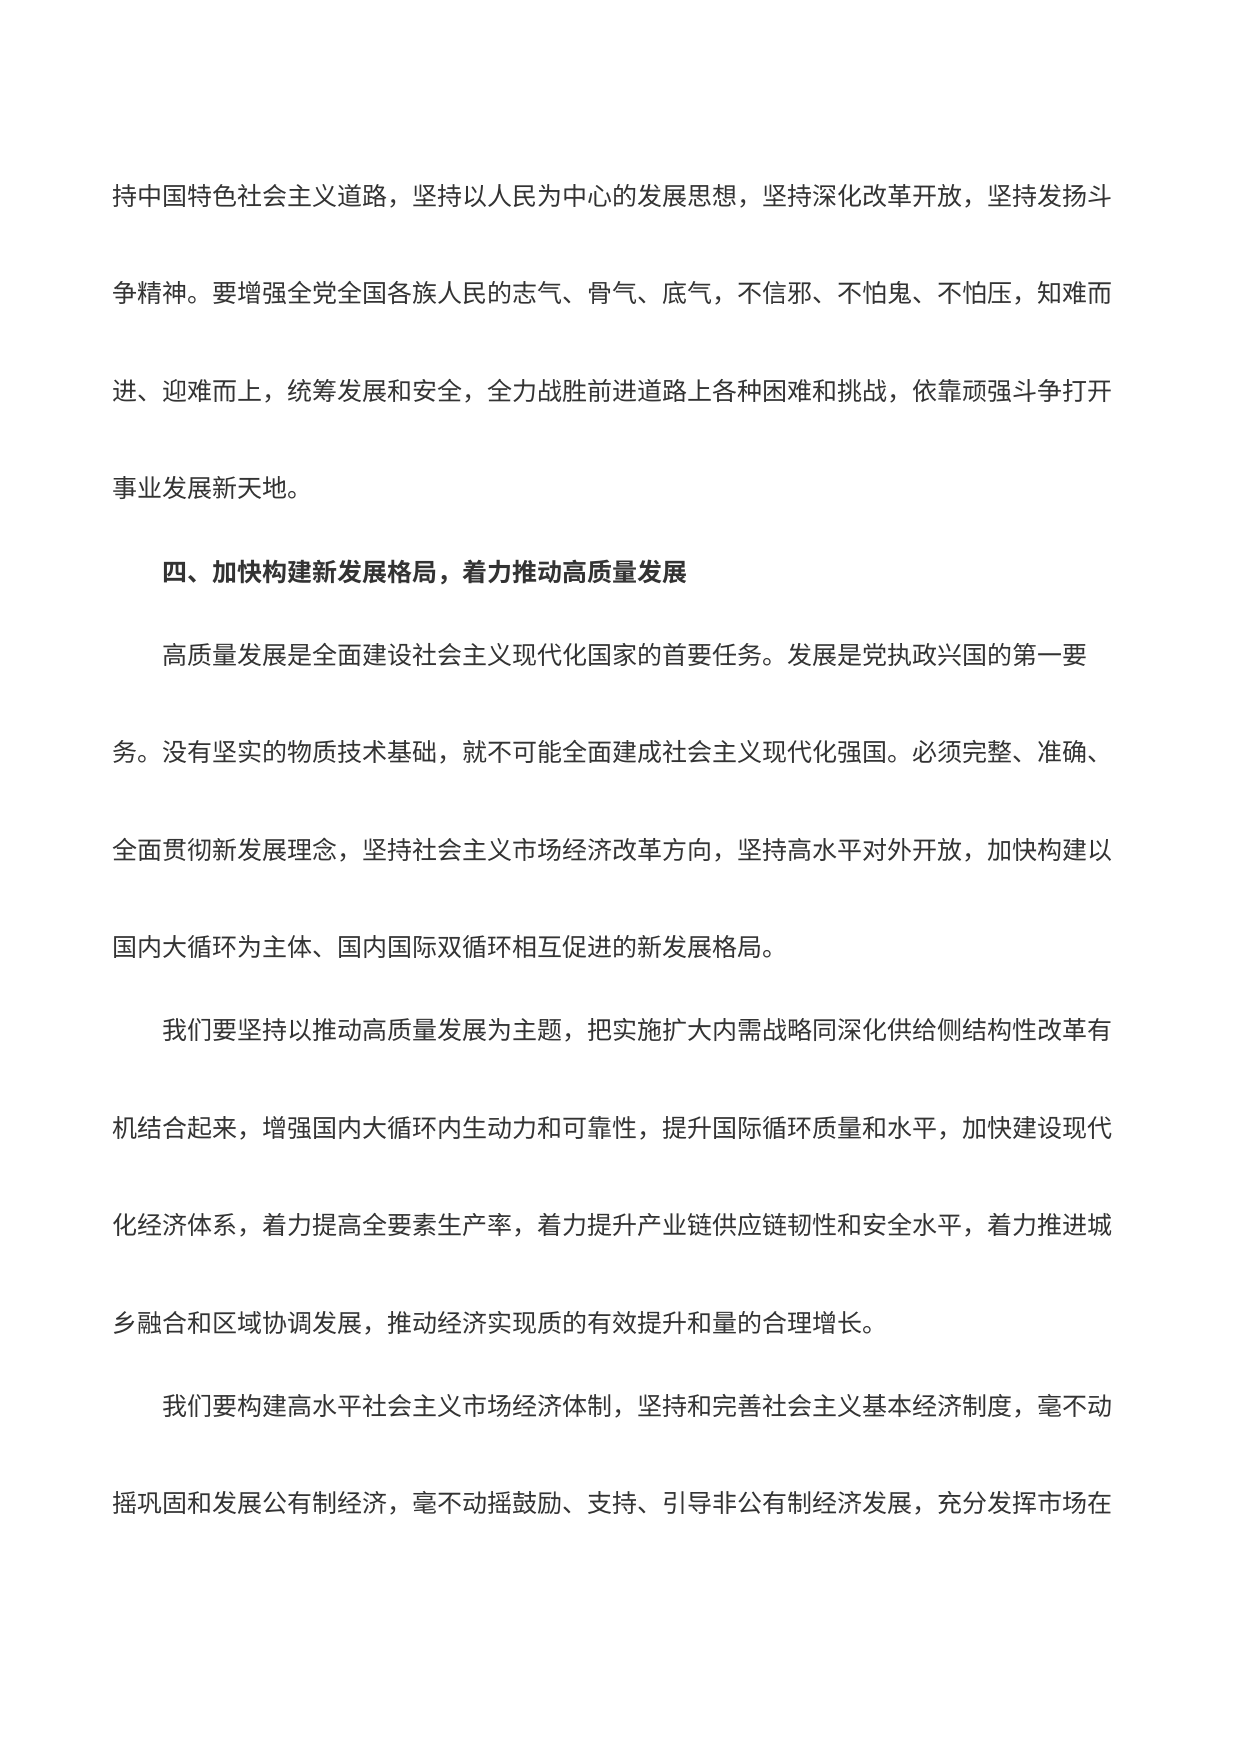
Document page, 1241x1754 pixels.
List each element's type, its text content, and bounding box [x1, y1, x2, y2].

list 加快构建新发展格局，着力推动高质量发展 [112, 538, 1128, 603]
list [112, 162, 1128, 519]
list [112, 1372, 1128, 1534]
list 高质量发展是全面建设社会主义现代化国家的首要任务。发展是党执政兴国的第一要务。没有坚实的物质技术基础，就不可能全面建成社会主义现代化强国。必须完整、准确、全面贯彻新发展理念，坚持社会主义市场经济改革方向，坚持高水平对外开放，加快构建以国内大循环为主体、国内国际双循环相互促进的新发展格局。 [112, 621, 1128, 978]
list 我们要坚持以推动高质量发展为主题，把实施扩大内需战略同深化供给侧结构性改革有机结合起来，增强国内大循环内生动力和可靠性，提升国际循环质量和水平，加快建设现代化经济体系，着力提高全要素生产率，着力提升产业链供应链韧性和安全水平，着力推进城乡融合和区域协调发展，推动经济实现质的有效提升和量的合理增长。 [112, 996, 1128, 1354]
